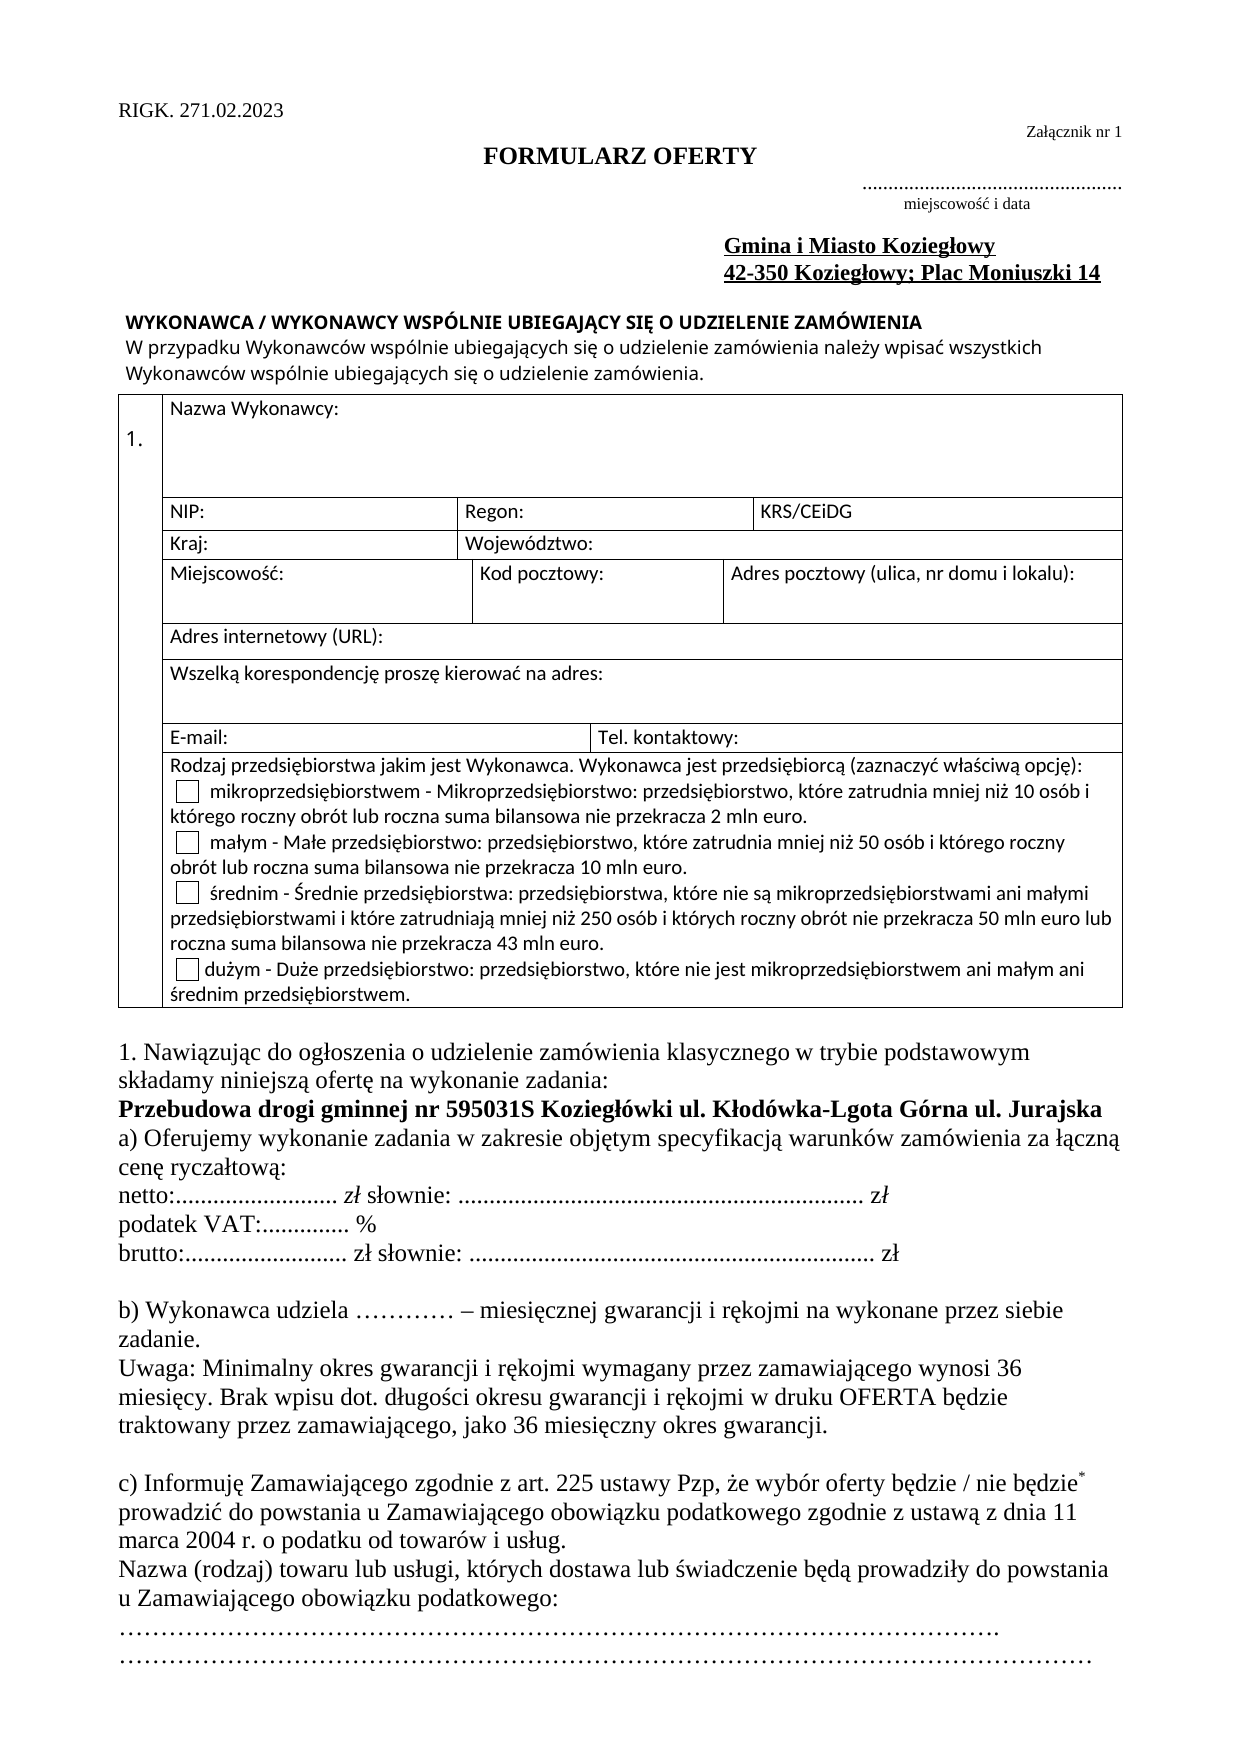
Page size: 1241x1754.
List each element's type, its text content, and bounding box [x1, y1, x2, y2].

table_cell KRS/CEiDG [754, 498, 1122, 529]
subtitle FORMULARZ OFERTY [118, 141, 1122, 170]
text brutto:.......................... zł słownie: ................................................................. zł [118, 1238, 1122, 1267]
text .................................................. [118, 170, 1122, 194]
table_cell Regon: [458, 498, 753, 529]
table_cell Miejscowość: [163, 560, 472, 622]
text Nazwa (rodzaj) towaru lub usługi, których dostawa lub świadczenie będą prowadziły do powstania u Zamawiającego obowiązku podatkowego: ……………………………………………………………………………………………. [118, 1554, 1122, 1640]
text ……………………………………………………………………………………………………… [118, 1640, 1122, 1669]
table_cell Kod pocztowy: [473, 560, 723, 622]
subtitle Gmina i Miasto Koziegłowy [723, 232, 1122, 259]
table_cell Kraj: [163, 531, 457, 559]
table_cell Nazwa Wykonawcy: [163, 395, 1122, 497]
text 1. Nawiązując do ogłoszenia o udzielenie zamówienia klasycznego w trybie podstawowym składamy niniejszą ofertę na wykonanie zadania: [118, 1037, 1122, 1094]
table_cell Tel. kontaktowy: [591, 724, 1122, 752]
table_cell E-mail: [163, 724, 590, 752]
text Uwaga: Minimalny okres gwarancji i rękojmi wymagany przez zamawiającego wynosi 36 miesięcy. Brak wpisu dot. długości okresu gwarancji i rękojmi w druku OFERTA będzie traktowany przez zamawiającego, jako 36 miesięczny okres gwarancji. [118, 1353, 1122, 1439]
table_cell Województwo: [458, 531, 1122, 559]
table_cell Wszelką korespondencję proszę kierować na adres: [163, 660, 1122, 723]
table_cell Adres pocztowy (ulica, nr domu i lokalu): [724, 560, 1122, 622]
text b) Wykonawca udziela ………… – miesięcznej gwarancji i rękojmi na wykonane przez siebie zadanie. [118, 1295, 1122, 1353]
text miejscowość i data [782, 194, 1122, 213]
table_cell 1. [119, 395, 162, 1007]
table_cell NIP: [163, 498, 457, 529]
list netto:.......................... zł słownie: ................................................................. zł [118, 1180, 1122, 1209]
list Przebudowa drogi gminnej nr 595031S Koziegłówki ul. Kłodówka-Lgota Górna ul. Jurajska a) Oferujemy wykonanie zadania w zakresie objętym specyfikacją warunków zamówienia za łączną cenę ryczałtową: [118, 1094, 1122, 1180]
table_cell Adres internetowy (URL): [163, 624, 1122, 659]
subtitle Załącznik nr 1 [118, 122, 1122, 141]
table_cell Rodzaj przedsiębiorstwa jakim jest Wykonawca. Wykonawca jest przedsiębiorcą (zaznaczyć właściwą opcję): mikroprzedsiębiorstwem - Mikroprzedsiębiorstwo: przedsiębiorstwo, które zatrudnia mniej niż 10 osób i którego roczny obrót lub roczna suma bilansowa nie przekracza 2 mln euro. małym - Małe przedsiębiorstwo: przedsiębiorstwo, które zatrudnia mniej niż 50 osób i którego roczny obrót lub roczna suma bilansowa nie przekracza 10 mln euro. średnim - Średnie przedsiębiorstwa: przedsiębiorstwa, które nie są mikroprzedsiębiorstwami ani małymi przedsiębiorstwami i które zatrudniają mniej niż 250 osób i których roczny obrót nie przekracza 50 mln euro lub roczna suma bilansowa nie przekracza 43 mln euro. dużym - Duże przedsiębiorstwo: przedsiębiorstwo, które nie jest mikroprzedsiębiorstwem ani małym ani średnim przedsiębiorstwem. [163, 753, 1122, 1007]
table_header WYKONAWCA / WYKONAWCY WSPÓLNIE UBIEGAJĄCY SIĘ O UDZIELENIE ZAMÓWIENIA W przypadku Wykonawców wspólnie ubiegających się o udzielenie zamówienia należy wpisać wszystkich Wykonawców wspólnie ubiegających się o udzielenie zamówienia. [118, 309, 1122, 394]
text c) Informuję Zamawiającego zgodnie z art. 225 ustawy Pzp, że wybór oferty będzie / nie będzie* prowadzić do powstania u Zamawiającego obowiązku podatkowego zgodnie z ustawą z dnia 11 marca 2004 r. o podatku od towarów i usług. [118, 1468, 1122, 1554]
text podatek VAT:.............. % [118, 1209, 1122, 1238]
subtitle 42-350 Koziegłowy; Plac Moniuszki 14 [723, 259, 1122, 285]
